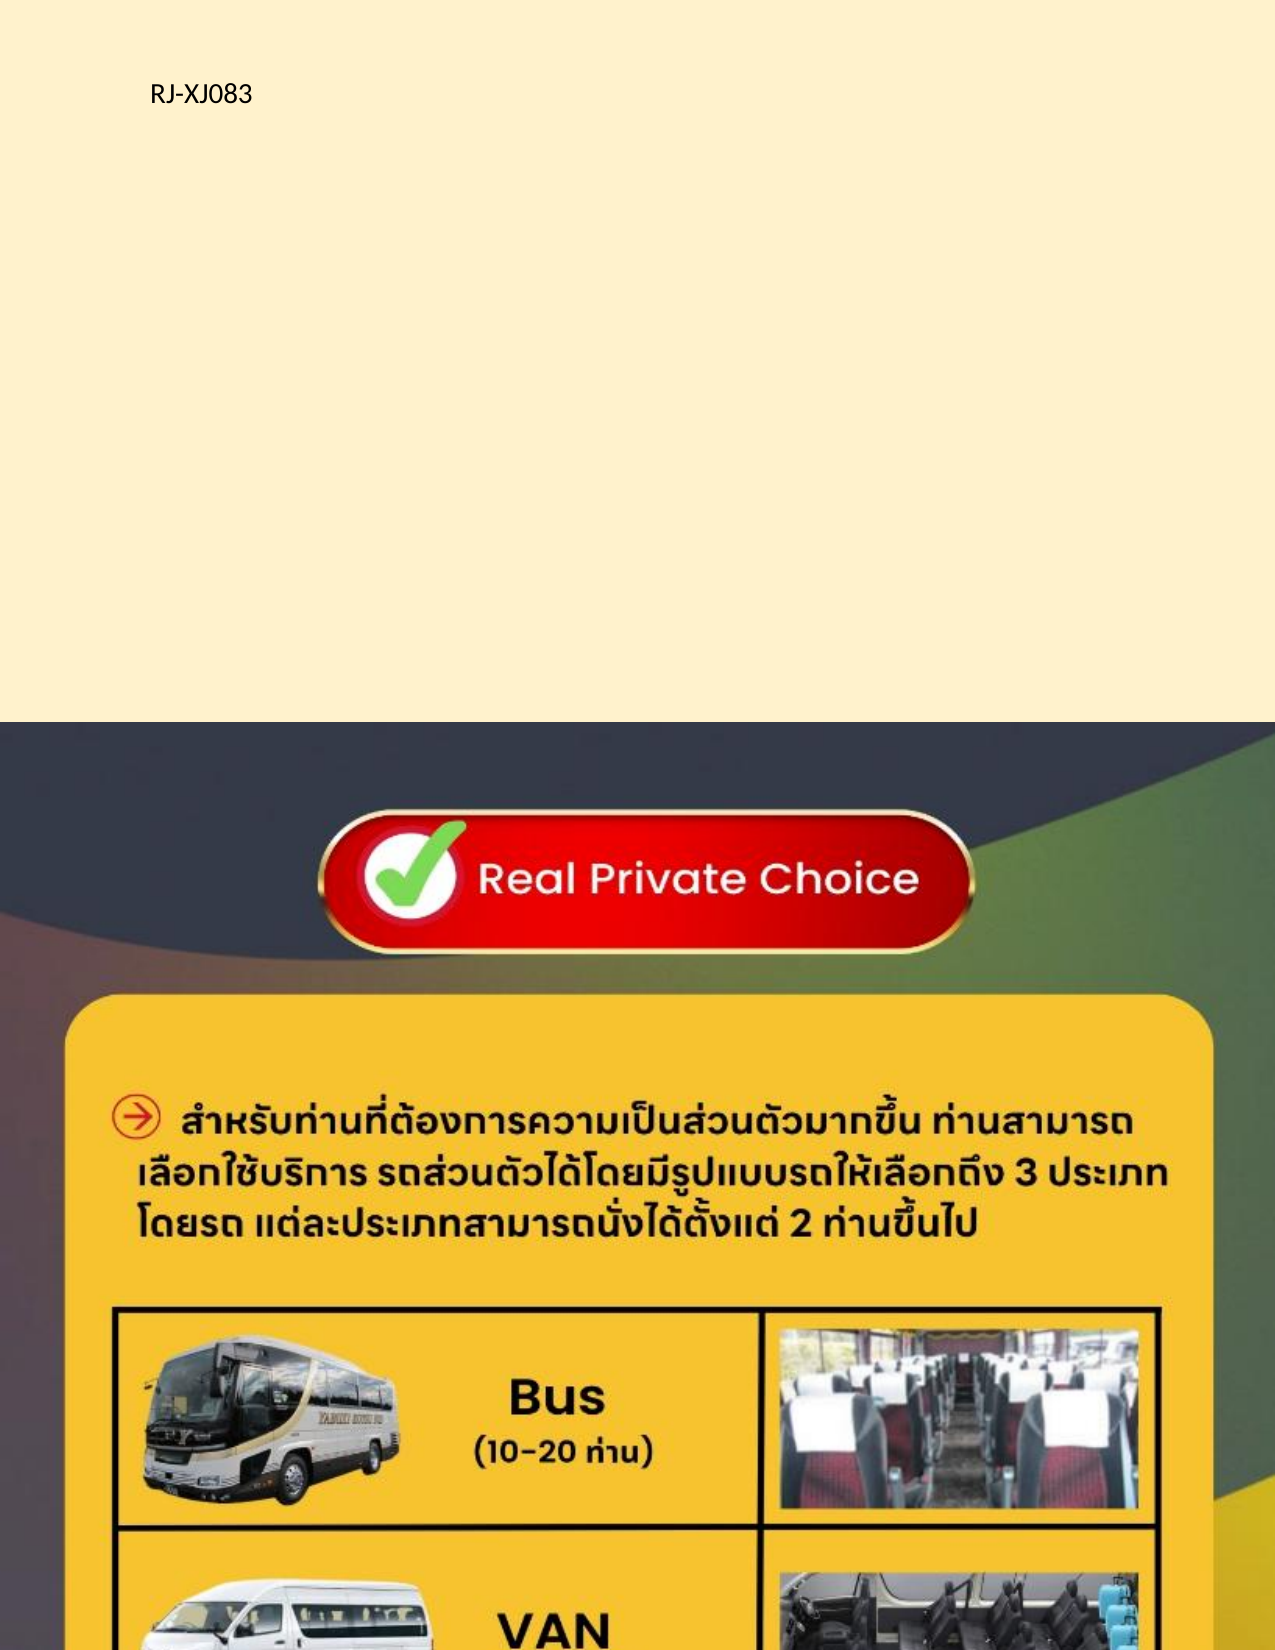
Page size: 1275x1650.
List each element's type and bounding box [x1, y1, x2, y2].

picture [0, 722, 1275, 1650]
